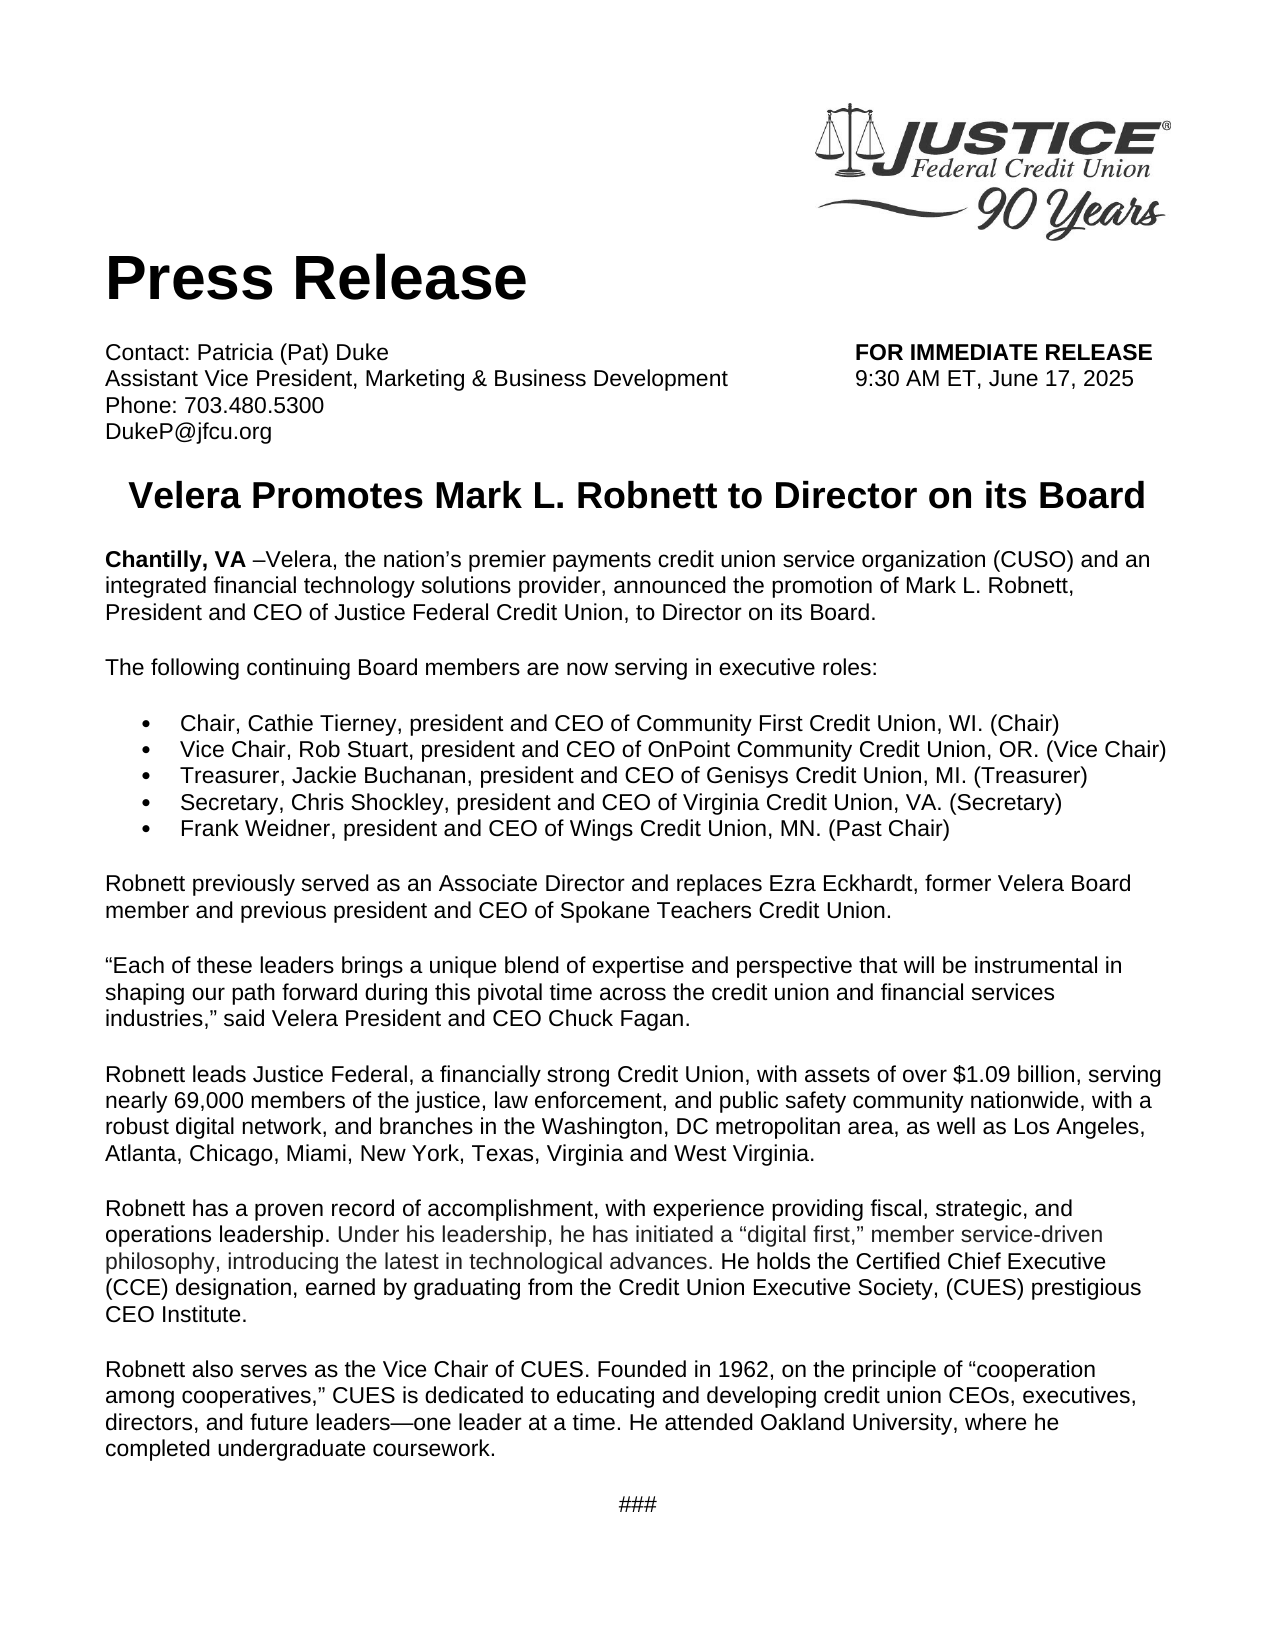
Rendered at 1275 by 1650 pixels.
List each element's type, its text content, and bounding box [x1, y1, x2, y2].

text Phone: 703.480.5300 [105, 392, 1170, 418]
text Assistant Vice President, Marketing & Business Development 9:30 AM ET, June 17, 2025 [105, 365, 1170, 392]
text Robnett leads Justice Federal, a financially strong Credit Union, with assets of over $1.09 billion, serving nearly 69,000 members of the justice, law enforcement, and public safety community nationwide, with a robust digital network, and branches in the Washington, DC metropolitan area, as well as Los Angeles, Atlanta, Chicago, Miami, New York, Texas, Virginia and West Virginia. [105, 1061, 1170, 1166]
list Treasurer, Jackie Buchanan, president and CEO of Genisys Credit Union, MI. (Treasurer) [142, 762, 1170, 788]
text Contact: Patricia (Pat) Duke FOR IMMEDIATE RELEASE [105, 339, 1170, 365]
text Press Release [105, 241, 1170, 312]
list Frank Weidner, president and CEO of Wings Credit Union, MN. (Past Chair) [142, 815, 1170, 841]
text Robnett previously served as an Associate Director and replaces Ezra Eckhardt, former Velera Board member and previous president and CEO of Spokane Teachers Credit Union. [105, 870, 1170, 923]
text Robnett also serves as the Vice Chair of CUES. Founded in 1962, on the principle of “cooperation among cooperatives,” CUES is dedicated to educating and developing credit union CEOs, executives, directors, and future leaders—one leader at a time. He attended Oakland University, where he completed undergraduate coursework. [105, 1356, 1170, 1461]
list Vice Chair, Rob Stuart, president and CEO of OnPoint Community Credit Union, OR. (Vice Chair) [142, 736, 1170, 762]
text “Each of these leaders brings a unique blend of expertise and perspective that will be instrumental in shaping our path forward during this pivotal time across the credit union and financial services industries,” said Velera President and CEO Chuck Fagan. [105, 952, 1170, 1031]
list Secretary, Chris Shockley, president and CEO of Virginia Credit Union, VA. (Secretary) [142, 788, 1170, 815]
picture [815, 102, 1171, 241]
text The following continuing Board members are now serving in executive roles: [105, 654, 1170, 680]
text DukeP@jfcu.org [105, 418, 1170, 444]
text ### [105, 1491, 1170, 1517]
text Robnett has a proven record of accomplishment, with experience providing fiscal, strategic, and operations leadership. Under his leadership, he has initiated a “digital first,” member service-driven philosophy, introducing the latest in technological advances. He holds the Certified Chief Executive (CCE) designation, earned by graduating from the Credit Union Executive Society, (CUES) prestigious CEO Institute. [105, 1195, 1170, 1327]
text Chantilly, VA –Velera, the nation’s premier payments credit union service organization (CUSO) and an integrated financial technology solutions provider, announced the promotion of Mark L. Robnett, President and CEO of Justice Federal Credit Union, to Director on its Board. [105, 546, 1170, 625]
text Velera Promotes Mark L. Robnett to Director on its Board [105, 473, 1170, 517]
list Chair, Cathie Tierney, president and CEO of Community First Credit Union, WI. (Chair) [142, 709, 1170, 736]
